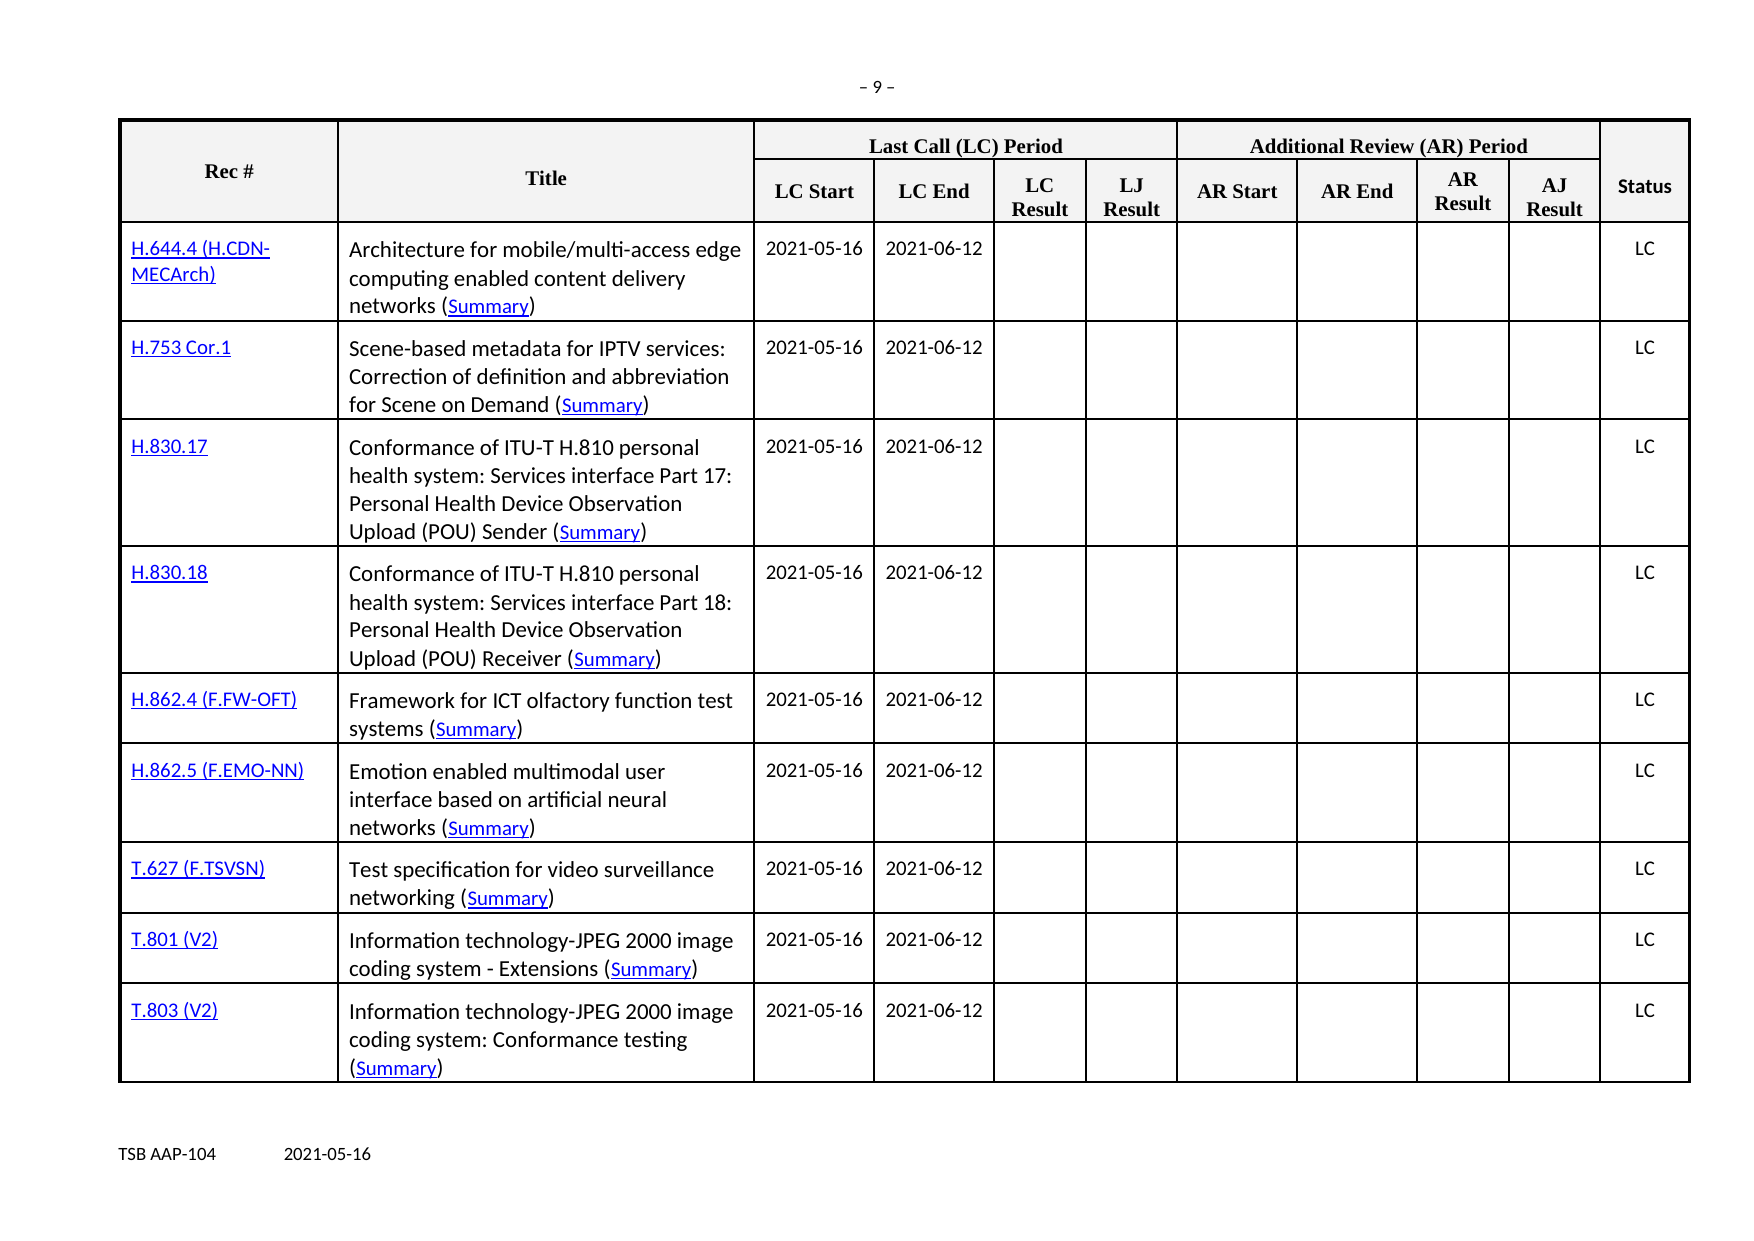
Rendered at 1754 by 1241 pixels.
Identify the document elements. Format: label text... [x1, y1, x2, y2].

table_cell [1298, 674, 1416, 742]
table_cell [1087, 547, 1176, 672]
table_cell T.627 (F.TSVSN) [122, 843, 337, 912]
table_cell LC [1601, 744, 1688, 841]
table_header Last Call (LC) Period [755, 122, 1176, 158]
table_cell [1178, 744, 1296, 841]
table_cell 2021-06-12 [875, 674, 993, 742]
table_cell [1418, 843, 1508, 912]
table_cell [1298, 744, 1416, 841]
table_cell Conformance of ITU-T H.810 personal health system: Services interface Part 17: Personal Health Device Observation Upload (POU) Sender (Summary) [339, 420, 753, 545]
table_cell [1178, 223, 1296, 320]
table_cell [995, 674, 1085, 742]
table_cell H.830.17 [122, 420, 337, 545]
table_cell T.801 (V2) [122, 914, 337, 982]
table_cell Information technology-JPEG 2000 image coding system: Conformance testing (Summary) [339, 984, 753, 1081]
table_cell LC Start [755, 160, 873, 221]
table_cell Framework for ICT olfactory function test systems (Summary) [339, 674, 753, 742]
table_cell [1178, 420, 1296, 545]
table_header Title [339, 122, 753, 221]
table_cell 2021-06-12 [875, 984, 993, 1081]
table_cell [1418, 674, 1508, 742]
table_cell [1510, 984, 1599, 1081]
table_cell 2021-05-16 [755, 984, 873, 1081]
table_cell [1510, 223, 1599, 320]
table_cell [1087, 420, 1176, 545]
table_cell [1418, 984, 1508, 1081]
table_cell 2021-06-12 [875, 223, 993, 320]
table_cell [995, 420, 1085, 545]
table_cell 2021-06-12 [875, 420, 993, 545]
table_cell 2021-05-16 [755, 674, 873, 742]
table_cell Information technology-JPEG 2000 image coding system - Extensions (Summary) [339, 914, 753, 982]
table_cell [1418, 744, 1508, 841]
table_header Additional Review (AR) Period [1178, 122, 1599, 158]
table_cell LC [1601, 547, 1688, 672]
table_cell [1510, 547, 1599, 672]
table_cell [1510, 322, 1599, 418]
table_cell 2021-05-16 [755, 843, 873, 912]
table_cell [1418, 914, 1508, 982]
table_cell [1178, 914, 1296, 982]
table_header Rec # [122, 122, 337, 221]
table_cell [1298, 420, 1416, 545]
table_cell Architecture for mobile/multi-access edge computing enabled content delivery networks (Summary) [339, 223, 753, 320]
table_cell [1510, 744, 1599, 841]
table_cell [1298, 843, 1416, 912]
table_cell 2021-06-12 [875, 744, 993, 841]
table_cell H.830.18 [122, 547, 337, 672]
table_cell [1298, 322, 1416, 418]
table_cell [1298, 547, 1416, 672]
table_cell [995, 547, 1085, 672]
table_cell AR End [1298, 160, 1416, 221]
table_cell [995, 223, 1085, 320]
table_cell [1418, 322, 1508, 418]
table_cell LC End [875, 160, 993, 221]
table_cell 2021-06-12 [875, 547, 993, 672]
table_cell H.862.4 (F.FW-OFT) [122, 674, 337, 742]
table_cell [1178, 984, 1296, 1081]
table_cell 2021-05-16 [755, 547, 873, 672]
table_cell LC [1601, 674, 1688, 742]
table_cell Conformance of ITU-T H.810 personal health system: Services interface Part 18: Personal Health Device Observation Upload (POU) Receiver (Summary) [339, 547, 753, 672]
table_cell [1298, 223, 1416, 320]
table_cell [1087, 914, 1176, 982]
table_cell LC [1601, 984, 1688, 1081]
table_cell AR Result [1418, 160, 1508, 221]
table_cell [1087, 322, 1176, 418]
table_cell [1510, 843, 1599, 912]
table_cell [995, 984, 1085, 1081]
table_cell [1178, 843, 1296, 912]
table_cell H.644.4 (H.CDN-MECArch) [122, 223, 337, 320]
table_cell [1087, 223, 1176, 320]
table_cell LC [1601, 223, 1688, 320]
table_cell [1178, 547, 1296, 672]
table_cell [995, 843, 1085, 912]
table_cell [1510, 420, 1599, 545]
table_cell [1087, 843, 1176, 912]
table_cell LC Result [995, 160, 1085, 221]
table_cell H.862.5 (F.EMO-NN) [122, 744, 337, 841]
table_cell 2021-06-12 [875, 843, 993, 912]
table_cell LC [1601, 322, 1688, 418]
table_cell [1087, 674, 1176, 742]
table_cell [1178, 322, 1296, 418]
table_cell [995, 914, 1085, 982]
table_cell Test specification for video surveillance networking (Summary) [339, 843, 753, 912]
table_cell LC [1601, 914, 1688, 982]
table_cell Scene-based metadata for IPTV services: Correction of definition and abbreviation for Scene on Demand (Summary) [339, 322, 753, 418]
table_cell LC [1601, 843, 1688, 912]
table_cell AJ Result [1510, 160, 1599, 221]
table_cell LC [1601, 420, 1688, 545]
table_cell 2021-05-16 [755, 744, 873, 841]
table_cell AR Start [1178, 160, 1296, 221]
table_cell 2021-05-16 [755, 322, 873, 418]
table_cell [1510, 674, 1599, 742]
table_cell [995, 322, 1085, 418]
table_cell Emotion enabled multimodal user interface based on artificial neural networks (Summary) [339, 744, 753, 841]
table_cell 2021-06-12 [875, 322, 993, 418]
table_cell LJ Result [1087, 160, 1176, 221]
table_cell [1087, 984, 1176, 1081]
table_cell 2021-05-16 [755, 223, 873, 320]
table_cell [1298, 984, 1416, 1081]
table_cell 2021-05-16 [755, 420, 873, 545]
table_cell [1087, 744, 1176, 841]
table_header Status [1601, 122, 1688, 221]
table_cell [1418, 547, 1508, 672]
table_cell 2021-05-16 [755, 914, 873, 982]
table_cell [1298, 914, 1416, 982]
table_cell [1510, 914, 1599, 982]
table_cell T.803 (V2) [122, 984, 337, 1081]
table_cell 2021-06-12 [875, 914, 993, 982]
table_cell [1418, 420, 1508, 545]
table_cell [995, 744, 1085, 841]
table_cell H.753 Cor.1 [122, 322, 337, 418]
table_cell [1178, 674, 1296, 742]
table_cell [1418, 223, 1508, 320]
